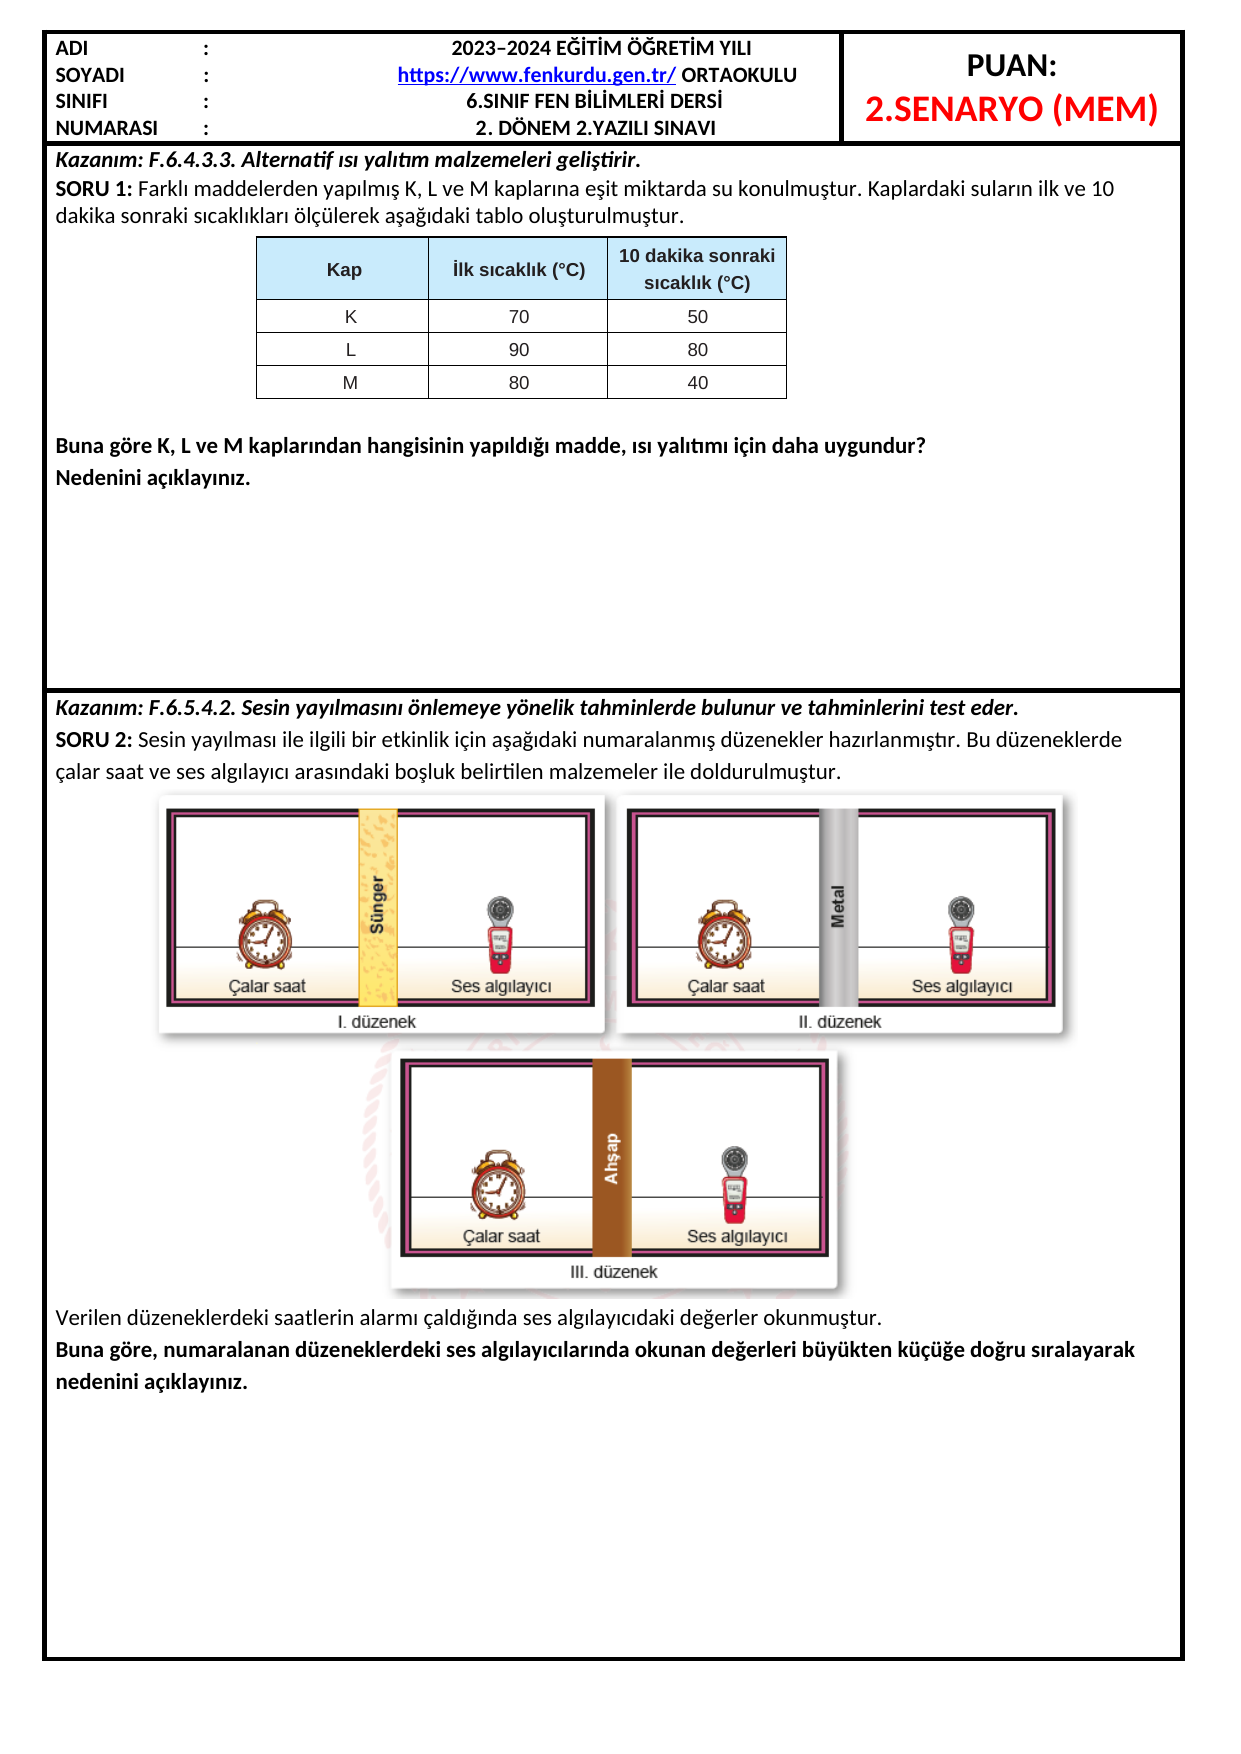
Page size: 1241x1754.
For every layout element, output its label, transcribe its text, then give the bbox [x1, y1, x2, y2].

table_cell Kazanım: F.6.4.3.3. Alternatif ısı yalıtım malzemeleri geliştirir. SORU 1: Farklı maddelerden yapılmış K, L ve M kaplarına eşit miktarda su konulmuştur. Kaplardaki suların ilk ve 10 dakika sonraki sıcaklıkları ölçülerek aşağıdaki tablo oluşturulmuştur. Buna göre K, L ve M kaplarından hangisinin yapıldığı madde, ısı yalıtımı için daha uygundur? Nedenini açıklayınız. [47, 146, 1180, 688]
picture [148, 789, 1079, 1299]
table_header ADI : 2023–2024 EĞİTİM ÖĞRETİM YILI SOYADI : https://www.fenkurdu.gen.tr/ ORTAOKULU SINIFI : 6.SINIF FEN BİLİMLERİ DERSİ NUMARASI : 2. DÖNEM 2.YAZILI SINAVI [47, 34, 839, 141]
table_header PUAN: 2.SENARYO (MEM) [844, 34, 1180, 141]
table_cell Kazanım: F.6.5.4.2. Sesin yayılmasını önlemeye yönelik tahminlerde bulunur ve tahminlerini test eder. SORU 2: Sesin yayılması ile ilgili bir etkinlik için aşağıdaki numaralanmış düzenekler hazırlanmıştır. Bu düzeneklerde çalar saat ve ses algılayıcı arasındaki boşluk belirtilen malzemeler ile doldurulmuştur. Verilen düzeneklerdeki saatlerin alarmı çaldığında ses algılayıcıdaki değerler okunmuştur. Buna göre, numaralanan düzeneklerdeki ses algılayıcılarında okunan değerleri büyükten küçüğe doğru sıralayarak nedenini açıklayınız. [47, 693, 1180, 1656]
